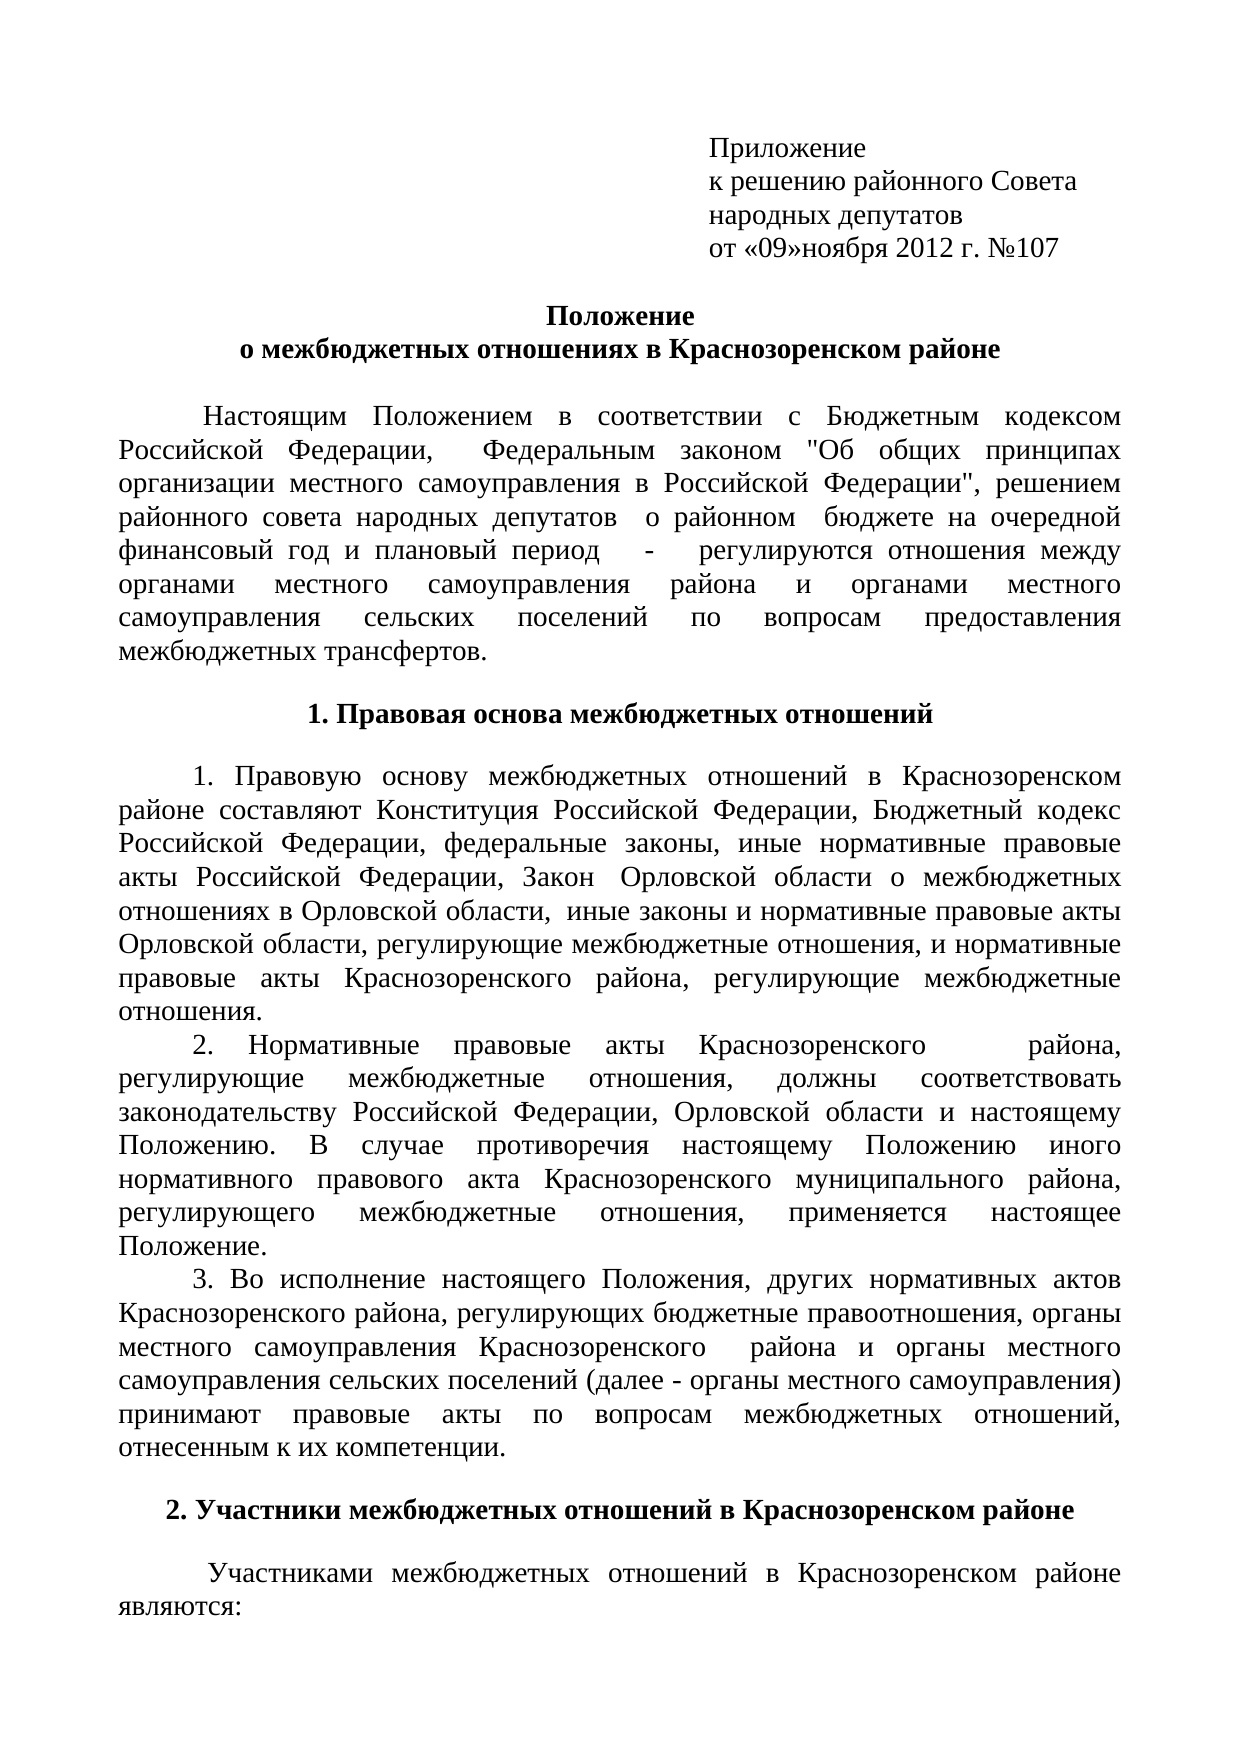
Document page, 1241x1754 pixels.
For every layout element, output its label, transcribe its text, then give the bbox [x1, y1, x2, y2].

text Приложение [118, 130, 1122, 163]
text от «09»ноября 2012 г. №107 [118, 231, 1122, 264]
list 2. Нормативные правовые акты Краснозоренского района, регулирующие межбюджетные отношения, должны соответствовать законодательству Российской Федерации, Орловской области и настоящему Положению. В случае противоречия настоящему Положению иного нормативного правового акта Краснозоренского муниципального района, регулирующего межбюджетные отношения, применяется настоящее Положение. [118, 1027, 1122, 1262]
text Положение о межбюджетных отношениях в Краснозоренском районе [118, 298, 1122, 365]
text 1. Правовая основа межбюджетных отношений [118, 696, 1122, 729]
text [118, 1555, 1122, 1622]
text народных депутатов [118, 197, 1122, 231]
list 3. Во исполнение настоящего Положения, других нормативных актов Краснозоренского района, регулирующих бюджетные правоотношения, органы местного самоуправления Краснозоренского района и органы местного самоуправления сельских поселений (далее - органы местного самоуправления) принимают правовые акты по вопросам межбюджетных отношений, отнесенным к их компетенции. [118, 1262, 1122, 1463]
text Настоящим Положением в соответствии с Бюджетным кодексом Российской Федерации, Федеральным законом "Об общих принципах организации местного самоуправления в Российской Федерации", решением районного совета народных депутатов о районном бюджете на очередной финансовый год и плановый период - регулируются отношения между органами местного самоуправления района и органами местного самоуправления сельских поселений по вопросам предоставления межбюджетных трансфертов. [118, 398, 1122, 667]
text 2. Участники межбюджетных отношений в Краснозоренском районе [118, 1492, 1122, 1526]
list 1. Правовую основу межбюджетных отношений в Краснозоренском районе составляют Конституция Российской Федерации, Бюджетный кодекс Российской Федерации, федеральные законы, иные нормативные правовые акты Российской Федерации, Закон Орловской области о межбюджетных отношениях в Орловской области, иные законы и нормативные правовые акты Орловской области, регулирующие межбюджетные отношения, и нормативные правовые акты Краснозоренского района, регулирующие межбюджетные отношения. [118, 758, 1122, 1027]
text к решению районного Совета [118, 163, 1122, 197]
